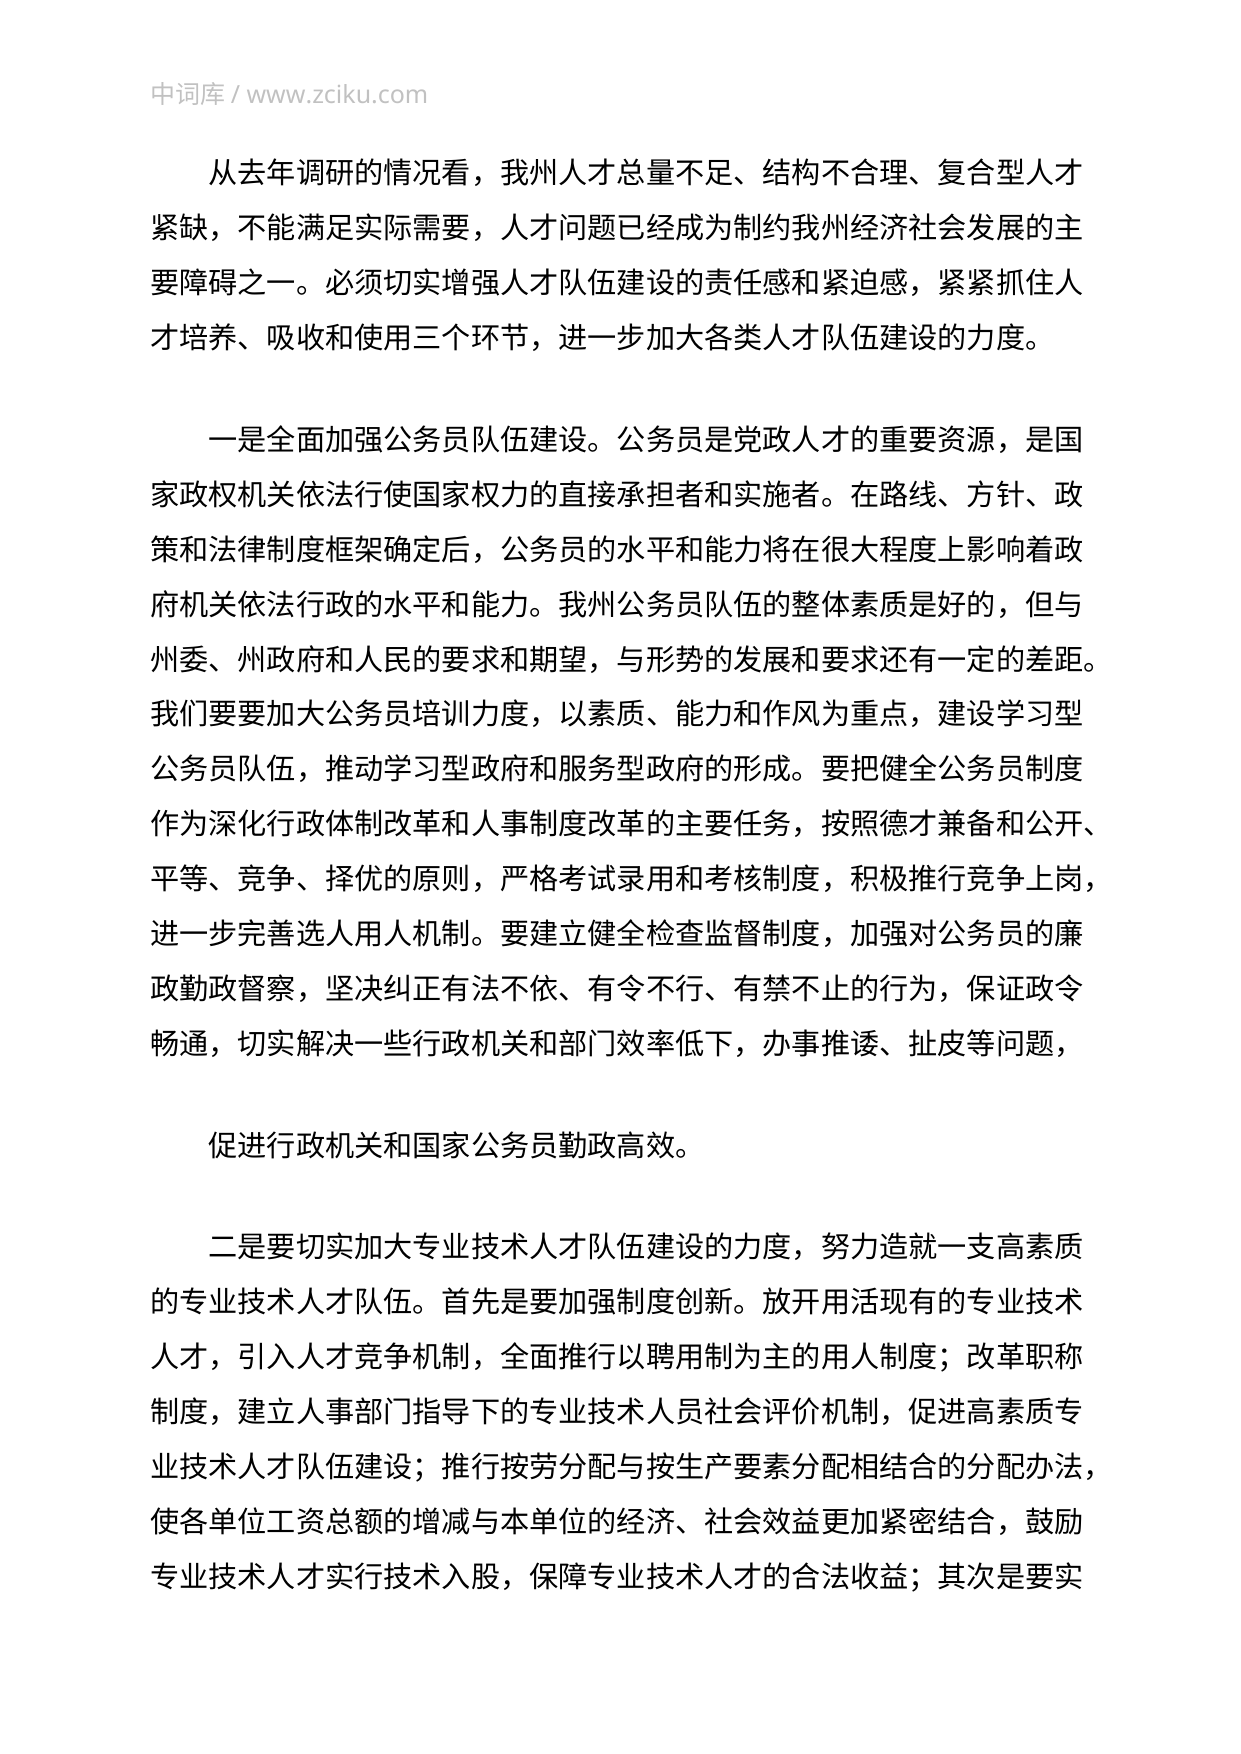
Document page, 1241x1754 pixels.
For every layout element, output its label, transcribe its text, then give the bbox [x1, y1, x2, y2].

text 一是全面加强公务员队伍建设。公务员是党政人才的重要资源，是国家政权机关依法行使国家权力的直接承担者和实施者。在路线、方针、政策和法律制度框架确定后，公务员的水平和能力将在很大程度上影响着政府机关依法行政的水平和能力。我州公务员队伍的整体素质是好的，但与州委、州政府和人民的要求和期望，与形势的发展和要求还有一定的差距。我们要要加大公务员培训力度，以素质、能力和作风为重点，建设学习型公务员队伍，推动学习型政府和服务型政府的形成。要把健全公务员制度作为深化行政体制改革和人事制度改革的主要任务，按照德才兼备和公开、平等、竞争、择优的原则，严格考试录用和考核制度，积极推行竞争上岗，进一步完善选人用人机制。要建立健全检查监督制度，加强对公务员的廉政勤政督察，坚决纠正有法不依、有令不行、有禁不止的行为，保证政令畅通，切实解决一些行政机关和部门效率低下，办事推诿、扯皮等问题， [150, 416, 1090, 1063]
text 从去年调研的情况看，我州人才总量不足、结构不合理、复合型人才紧缺，不能满足实际需要，人才问题已经成为制约我州经济社会发展的主要障碍之一。必须切实增强人才队伍建设的责任感和紧迫感，紧紧抓住人才培养、吸收和使用三个环节，进一步加大各类人才队伍建设的力度。 [150, 150, 1090, 357]
text 促进行政机关和国家公务员勤政高效。 [150, 1122, 1090, 1164]
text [150, 1224, 1090, 1596]
